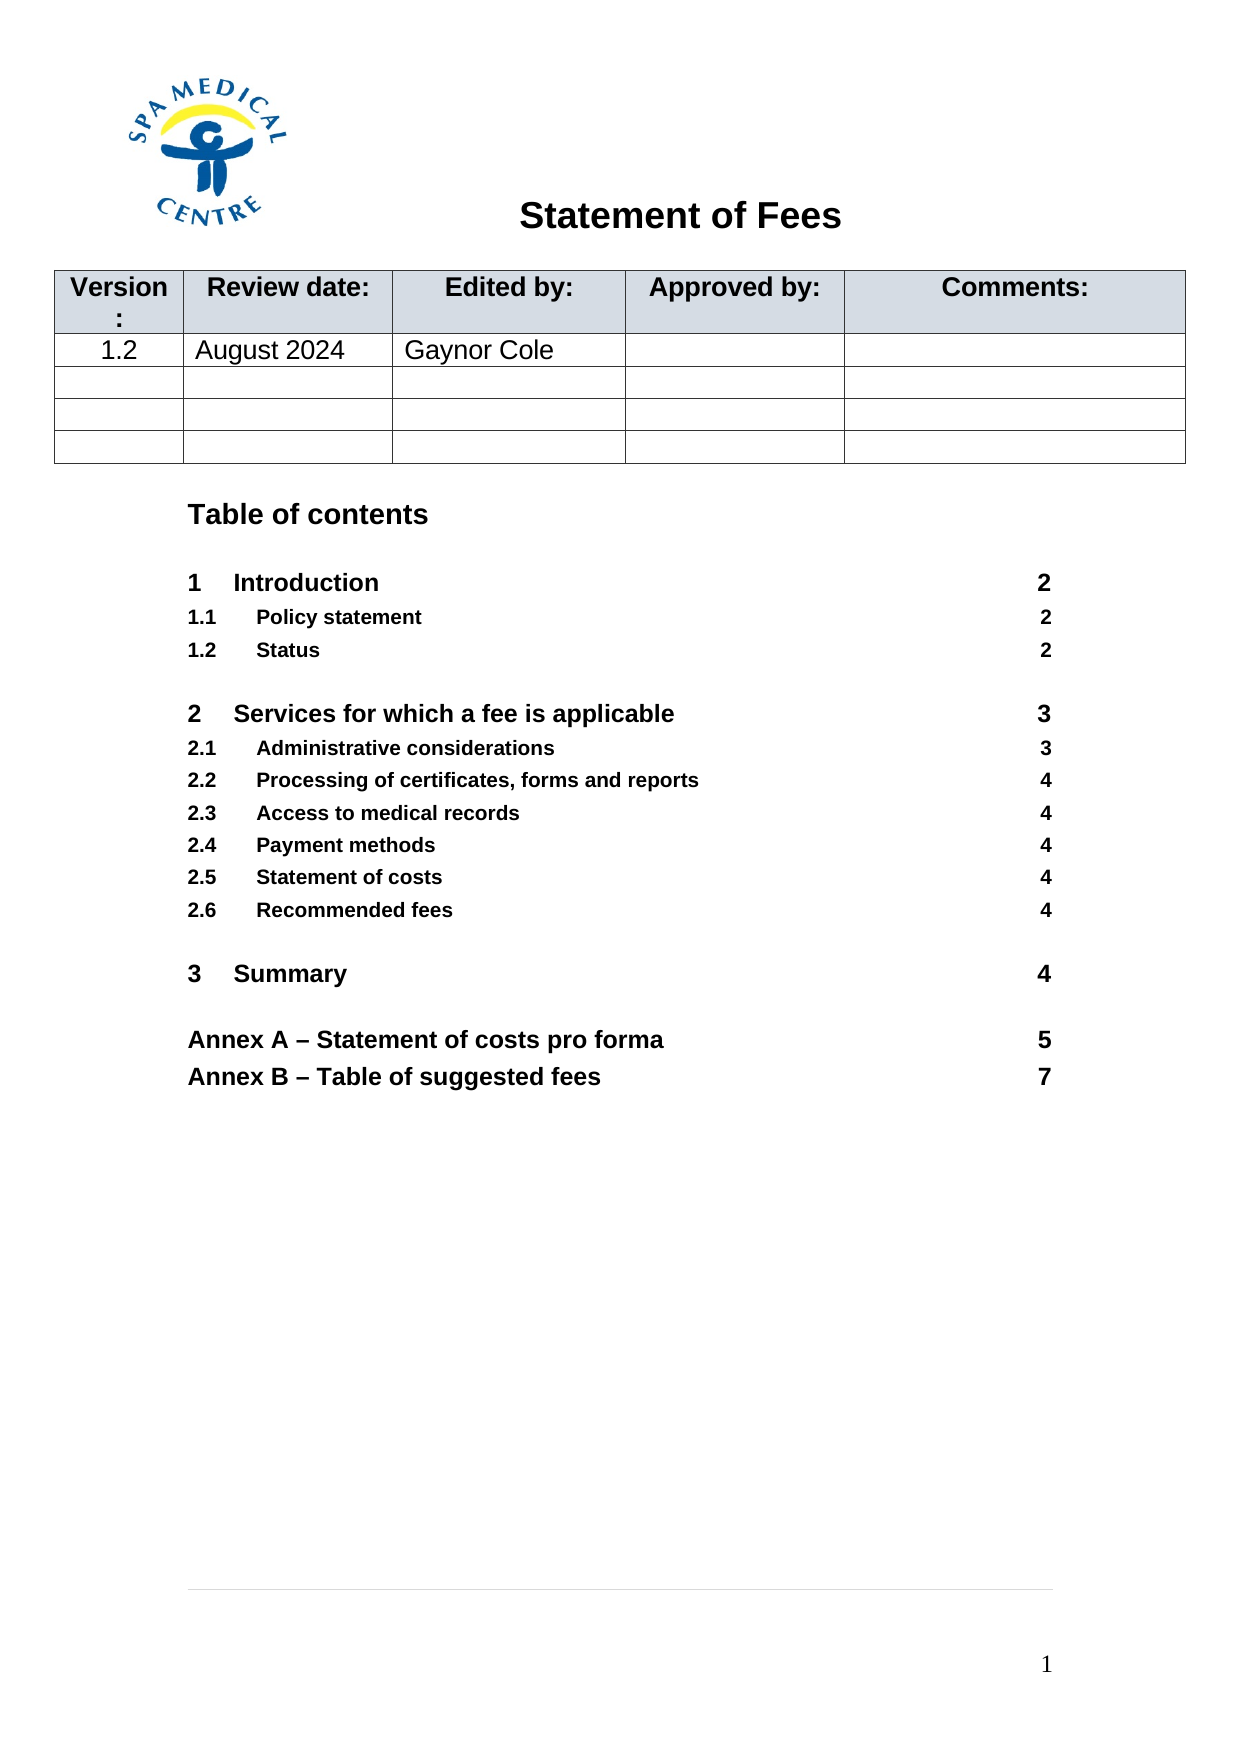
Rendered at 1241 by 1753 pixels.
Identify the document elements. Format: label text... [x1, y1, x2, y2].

table_cell [184, 399, 392, 430]
table_cell [393, 431, 625, 462]
text 2.5 Statement of costs 4 [187, 865, 1053, 889]
table_cell [184, 367, 392, 398]
text 2.3 Access to medical records 4 [187, 801, 1053, 824]
table_cell [184, 431, 392, 462]
table_cell [626, 399, 844, 430]
table_cell 1.2 [55, 334, 183, 366]
table_cell Gaynor Cole [393, 334, 625, 366]
text 2 Services for which a fee is applicable 3 [187, 699, 1053, 728]
text 1 Introduction 2 [187, 568, 1053, 597]
text 2.4 Payment methods 4 [187, 833, 1053, 857]
text Statement of Fees [187, 193, 1053, 236]
table_cell [845, 399, 1185, 430]
picture [122, 75, 290, 227]
table_cell August 2024 [184, 334, 392, 366]
table_header Version: [55, 271, 183, 333]
text Table of contents [187, 497, 1053, 531]
table_cell [845, 431, 1185, 462]
table_cell [55, 399, 183, 430]
text 2.1 Administrative considerations 3 [187, 736, 1053, 760]
text 2.2 Processing of certificates, forms and reports 4 [187, 768, 1053, 792]
table_cell [393, 399, 625, 430]
table_cell [626, 334, 844, 366]
table_header Comments: [845, 271, 1185, 333]
table_cell [845, 334, 1185, 366]
table_cell [626, 367, 844, 398]
text 2.6 Recommended fees 4 [187, 897, 1053, 921]
table_header Edited by: [393, 271, 625, 333]
text 1.1 Policy statement 2 [187, 605, 1053, 629]
table_header Review date: [184, 271, 392, 333]
text 3 Summary 4 [187, 959, 1053, 988]
text Annex A – Statement of costs pro forma 5 [187, 1025, 1053, 1053]
table_cell [55, 431, 183, 462]
text Annex B – Table of suggested fees 7 [187, 1062, 1053, 1091]
table_cell [626, 431, 844, 462]
table_header Approved by: [626, 271, 844, 333]
table_cell [55, 367, 183, 398]
text 1.2 Status 2 [187, 637, 1053, 661]
table_cell [393, 367, 625, 398]
table_cell [845, 367, 1185, 398]
